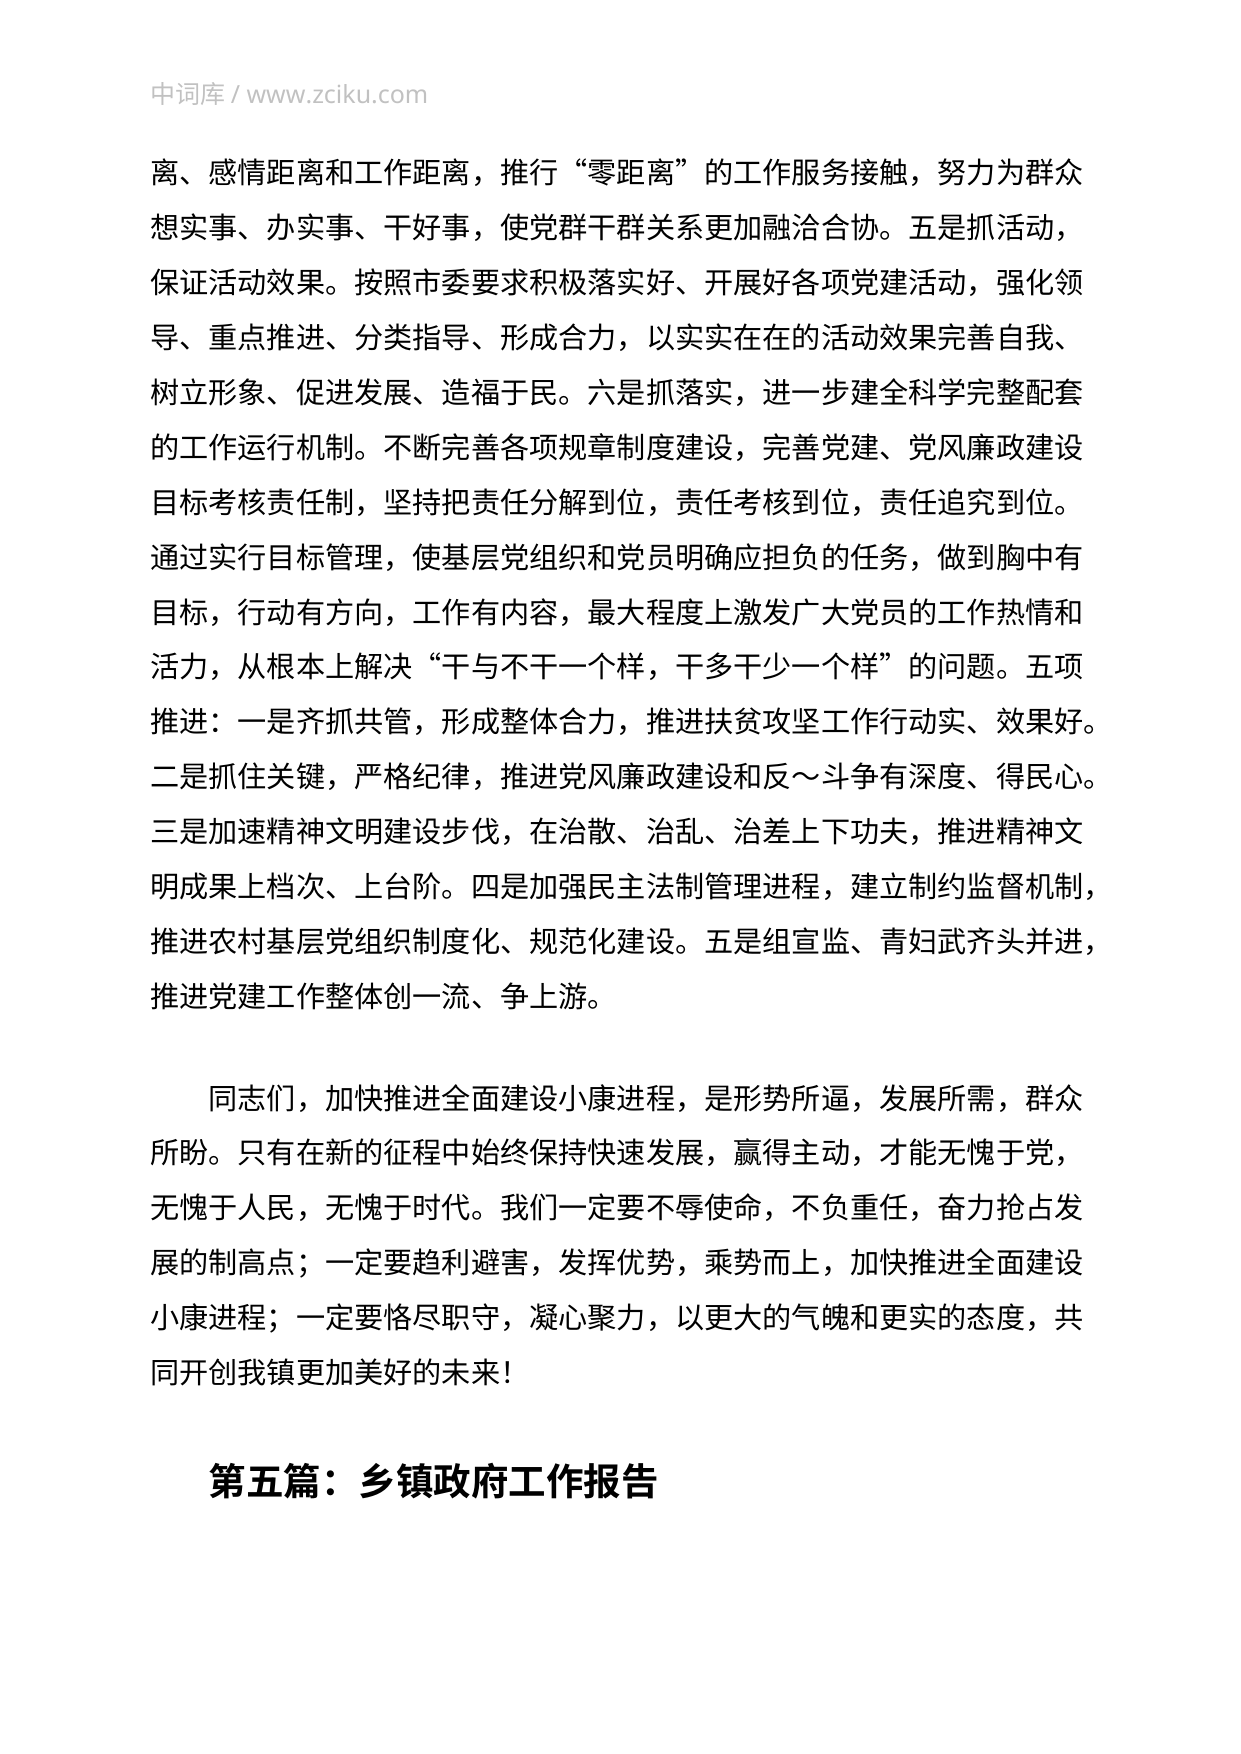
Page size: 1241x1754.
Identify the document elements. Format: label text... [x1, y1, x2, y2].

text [150, 150, 1090, 1016]
text 同志们，加快推进全面建设小康进程，是形势所逼，发展所需，群众所盼。只有在新的征程中始终保持快速发展，赢得主动，才能无愧于党，无愧于人民，无愧于时代。我们一定要不辱使命，不负重任，奋力抢占发展的制高点；一定要趋利避害，发挥优势，乘势而上，加快推进全面建设小康进程；一定要恪尽职守，凝心聚力，以更大的气魄和更实的态度，共同开创我镇更加美好的未来！ [150, 1075, 1090, 1392]
text 第五篇：乡镇政府工作报告 [150, 1451, 1090, 1506]
